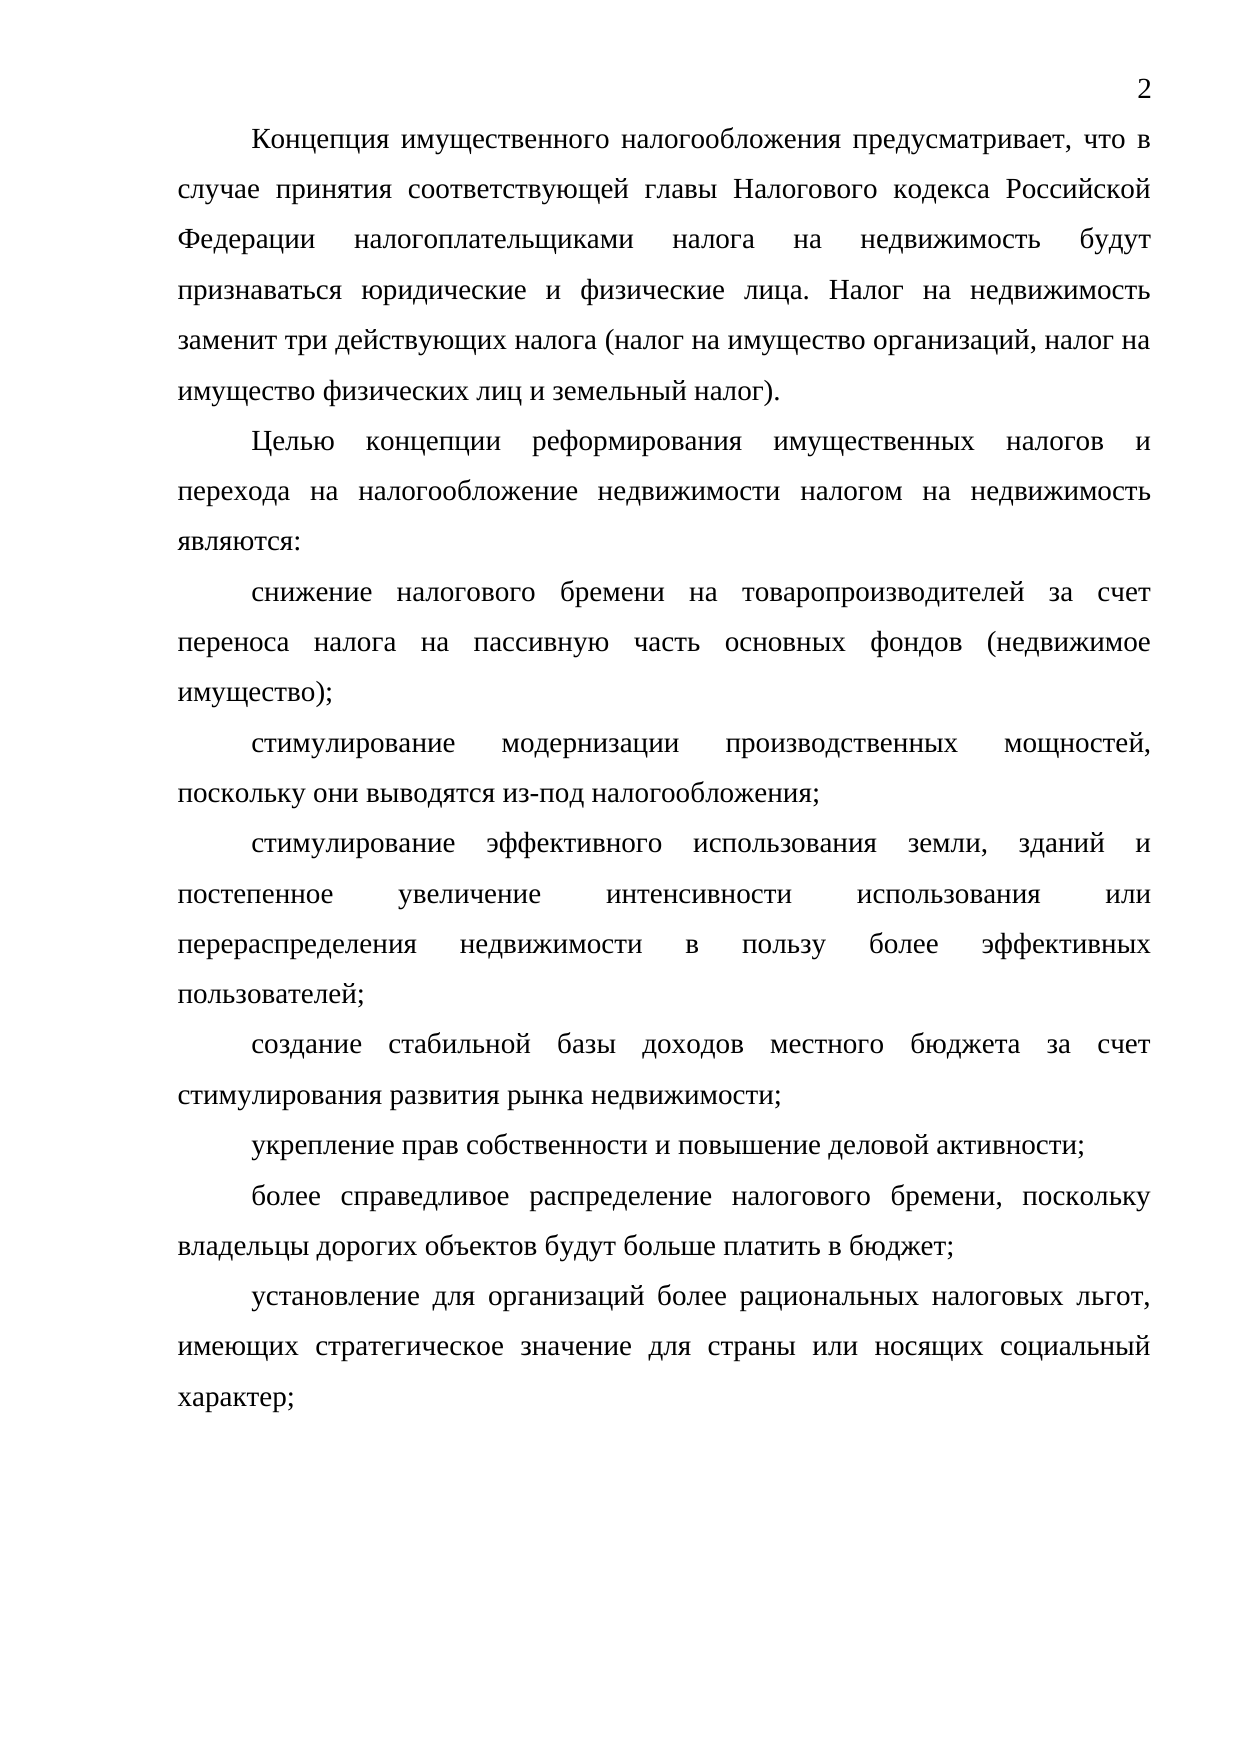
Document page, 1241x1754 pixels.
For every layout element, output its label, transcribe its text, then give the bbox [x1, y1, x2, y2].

text установление для организаций более рациональных налоговых льгот, имеющих стратегическое значение для страны или носящих социальный характер; [177, 1278, 1152, 1412]
text стимулирование эффективного использования земли, зданий и постепенное увеличение интенсивности использования или перераспределения недвижимости в пользу более эффективных пользователей; [177, 825, 1152, 1010]
text более справедливое распределение налогового бремени, поскольку владельцы дорогих объектов будут больше платить в бюджет; [177, 1178, 1152, 1261]
text создание стабильной базы доходов местного бюджета за счет стимулирования развития рынка недвижимости; [177, 1027, 1152, 1111]
text Концепция имущественного налогообложения предусматривает, что в случае принятия соответствующей главы Налогового кодекса Российской Федерации налогоплательщиками налога на недвижимость будут признаваться юридические и физические лица. Налог на недвижимость заменит три действующих налога (налог на имущество организаций, налог на имущество физических лиц и земельный налог). [177, 121, 1152, 406]
text стимулирование модернизации производственных мощностей, поскольку они выводятся из-под налогообложения; [177, 725, 1152, 809]
text снижение налогового бремени на товаропроизводителей за счет переноса налога на пассивную часть основных фондов (недвижимое имущество); [177, 574, 1152, 708]
text укрепление прав собственности и повышение деловой активности; [177, 1127, 1152, 1161]
text Целью концепции реформирования имущественных налогов и перехода на налогообложение недвижимости налогом на недвижимость являются: [177, 423, 1152, 557]
